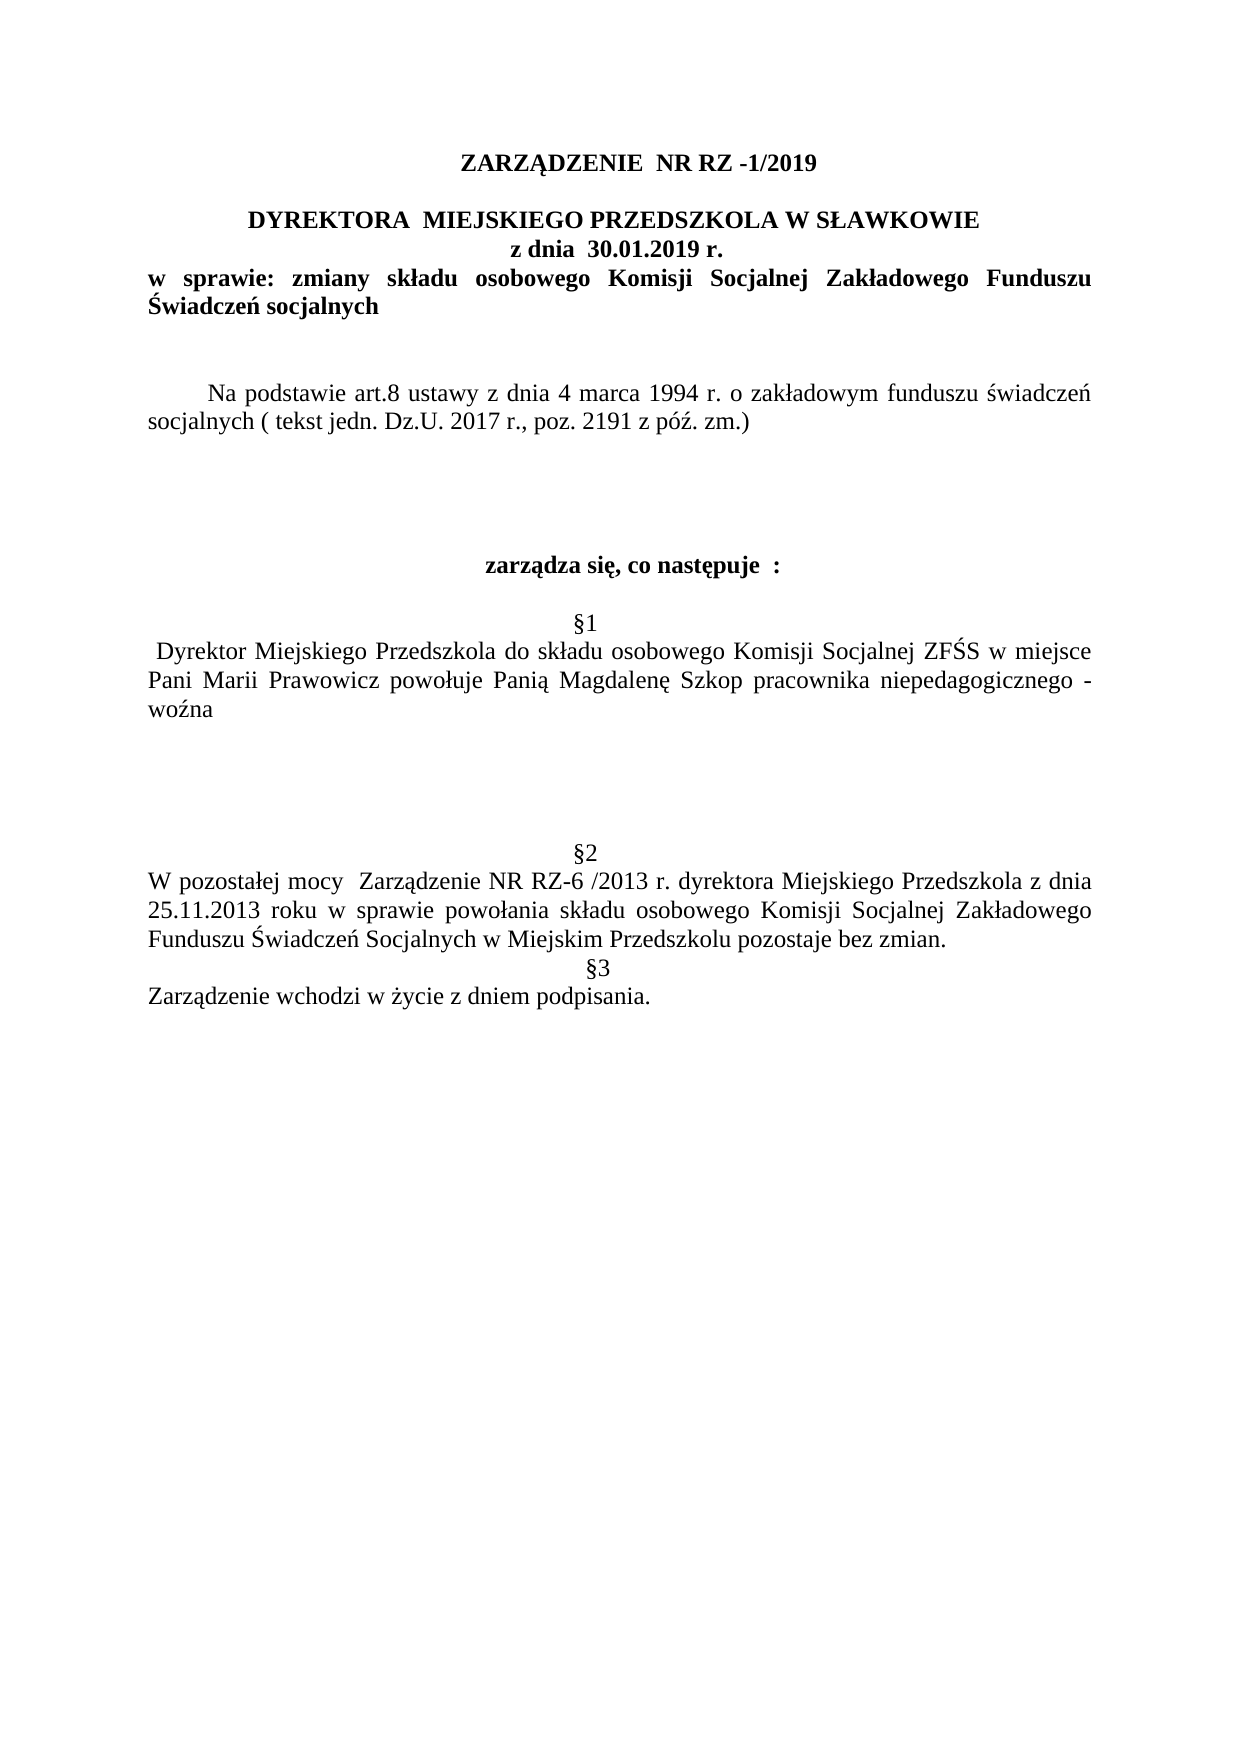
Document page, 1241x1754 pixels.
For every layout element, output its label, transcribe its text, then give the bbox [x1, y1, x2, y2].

text Na podstawie art.8 ustawy z dnia 4 marca 1994 r. o zakładowym funduszu świadczeń socjalnych ( tekst jedn. Dz.U. 2017 r., poz. 2191 z póź. zm.) [148, 378, 1093, 435]
text §2 [148, 838, 1093, 866]
text §1 [148, 608, 1093, 636]
text ZARZĄDZENIE NR RZ -1/2019 [148, 148, 1093, 176]
text Zarządzenie wchodzi w życie z dniem podpisania. [148, 981, 1093, 1010]
text w sprawie: zmiany składu osobowego Komisji Socjalnej Zakładowego Funduszu Świadczeń socjalnych [148, 263, 1093, 320]
text W pozostałej mocy Zarządzenie NR RZ-6 /2013 r. dyrektora Miejskiego Przedszkola z dnia 25.11.2013 roku w sprawie powołania składu osobowego Komisji Socjalnej Zakładowego Funduszu Świadczeń Socjalnych w Miejskim Przedszkolu pozostaje bez zmian. [148, 866, 1093, 953]
text §3 [148, 953, 1093, 981]
text zarządza się, co następuje : [148, 550, 1093, 579]
text z dnia 30.01.2019 r. [148, 234, 1093, 263]
text DYREKTORA MIEJSKIEGO PRZEDSZKOLA W SŁAWKOWIE [148, 205, 1093, 234]
text Dyrektor Miejskiego Przedszkola do składu osobowego Komisji Socjalnej ZFŚS w miejsce Pani Marii Prawowicz powołuje Panią Magdalenę Szkop pracownika niepedagogicznego -woźna [148, 636, 1093, 723]
